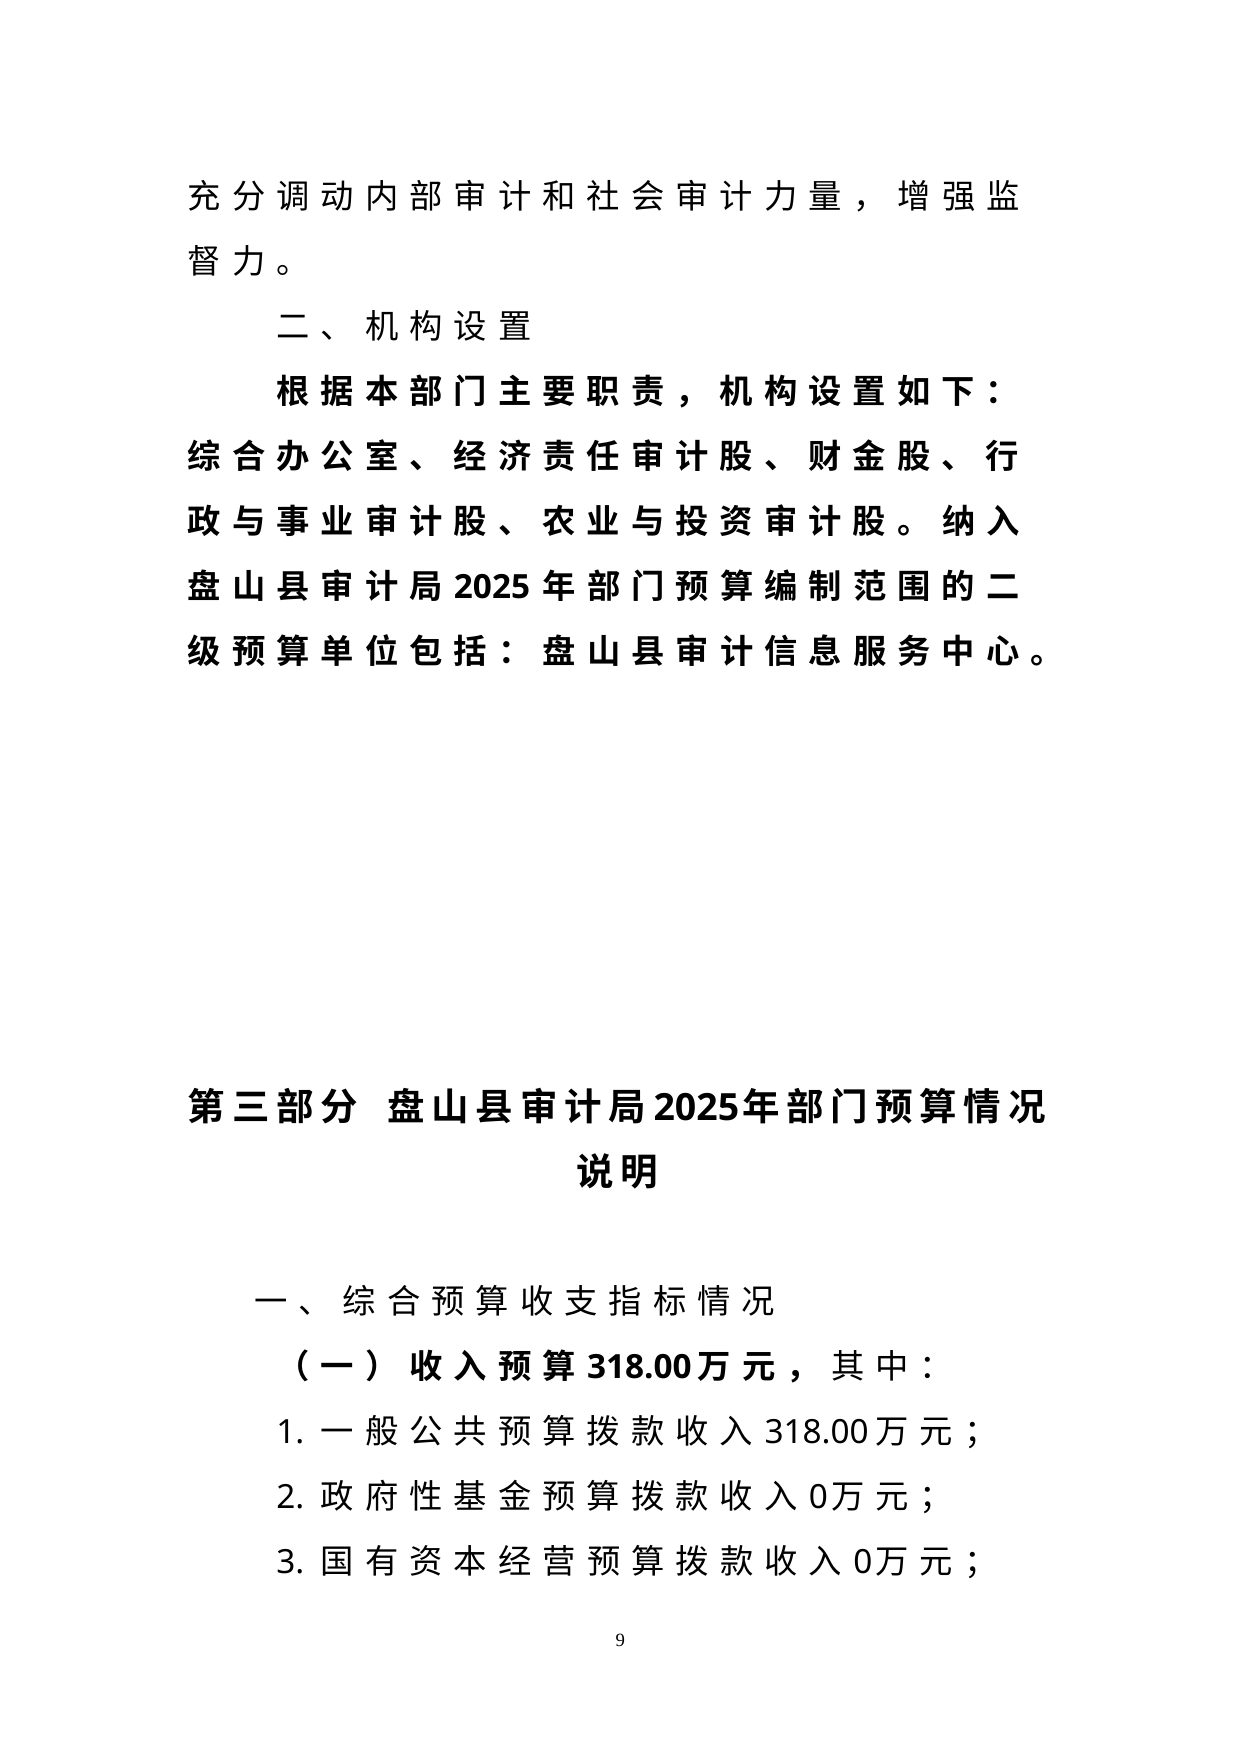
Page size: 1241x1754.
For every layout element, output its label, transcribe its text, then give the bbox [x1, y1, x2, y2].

text 二、机构设置 [187, 292, 1053, 357]
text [187, 162, 1053, 292]
text 一、综合预算收支指标情况 [187, 1267, 1053, 1332]
text 3.国有资本经营预算拨款收入0万元； [255, 1527, 1053, 1592]
text 1.一般公共预算拨款收入318.00万元； [187, 1397, 1053, 1462]
text 第三部分 盘山县审计局2025年部门预算情况说明 [187, 1072, 1053, 1202]
text （一）收入预算318.00万元，其中： [187, 1332, 1053, 1397]
text 根据本部门主要职责，机构设置如下：综合办公室、经济责任审计股、财金股、行政与事业审计股、农业与投资审计股。纳入盘山县审计局2025年部门预算编制范围的二级预算单位包括：盘山县审计信息服务中心。 [187, 357, 1053, 682]
text 2.政府性基金预算拨款收入0万元； [187, 1462, 1053, 1527]
